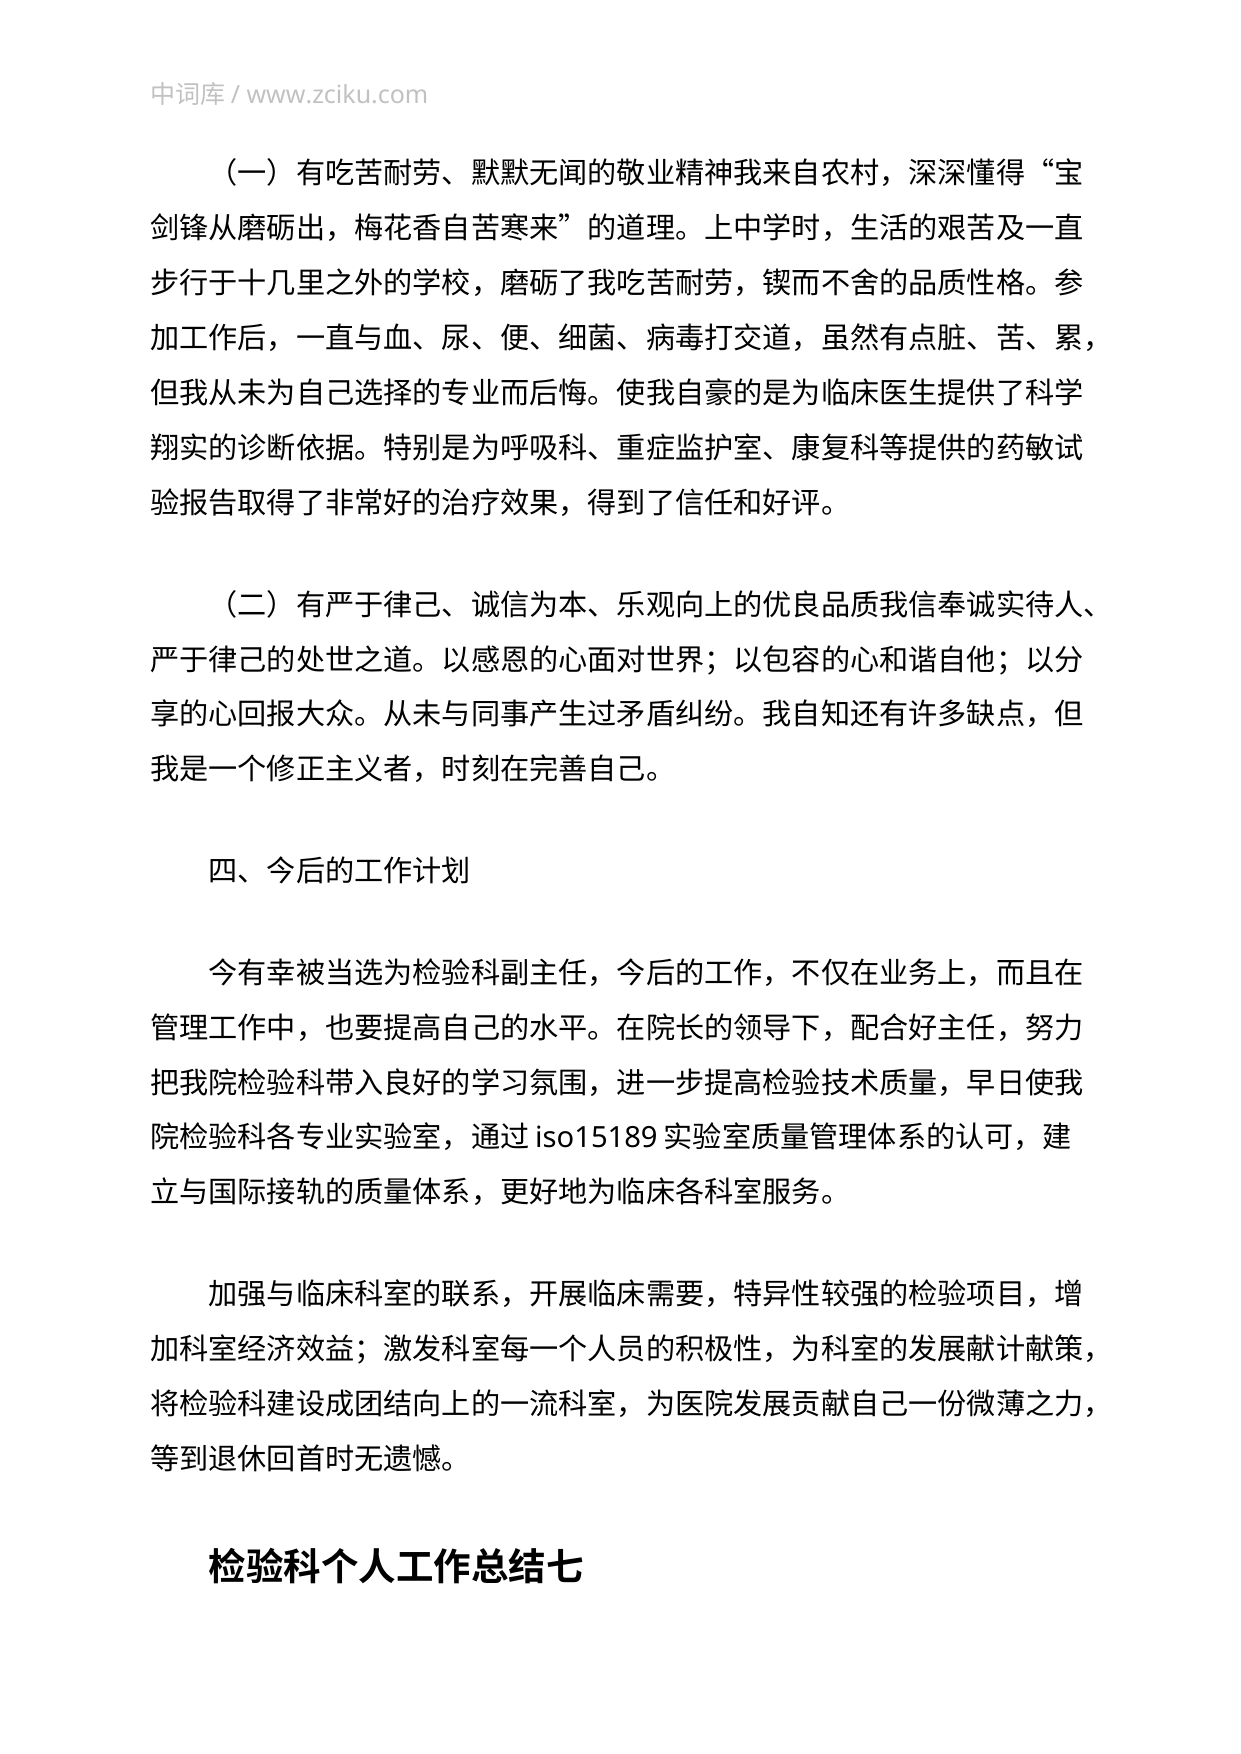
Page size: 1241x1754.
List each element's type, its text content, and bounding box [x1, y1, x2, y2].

text （一）有吃苦耐劳、默默无闻的敬业精神我来自农村，深深懂得“宝剑锋从磨砺出，梅花香自苦寒来”的道理。上中学时，生活的艰苦及一直步行于十几里之外的学校，磨砺了我吃苦耐劳，锲而不舍的品质性格。参加工作后，一直与血、尿、便、细菌、病毒打交道，虽然有点脏、苦、累，但我从未为自己选择的专业而后悔。使我自豪的是为临床医生提供了科学翔实的诊断依据。特别是为呼吸科、重症监护室、康复科等提供的药敏试验报告取得了非常好的治疗效果，得到了信任和好评。 [150, 150, 1090, 522]
text 今有幸被当选为检验科副主任，今后的工作，不仅在业务上，而且在管理工作中，也要提高自己的水平。在院长的领导下，配合好主任，努力把我院检验科带入良好的学习氛围，进一步提高检验技术质量，早日使我院检验科各专业实验室，通过iso15189实验室质量管理体系的认可，建立与国际接轨的质量体系，更好地为临床各科室服务。 [150, 949, 1090, 1211]
text 四、今后的工作计划 [150, 848, 1090, 890]
text 检验科个人工作总结七 [150, 1537, 1090, 1592]
text 加强与临床科室的联系，开展临床需要，特异性较强的检验项目，增加科室经济效益；激发科室每一个人员的积极性，为科室的发展献计献策，将检验科建设成团结向上的一流科室，为医院发展贡献自己一份微薄之力，等到退休回首时无遗憾。 [150, 1271, 1090, 1478]
text （二）有严于律己、诚信为本、乐观向上的优良品质我信奉诚实待人、严于律己的处世之道。以感恩的心面对世界；以包容的心和谐自他；以分享的心回报大众。从未与同事产生过矛盾纠纷。我自知还有许多缺点，但我是一个修正主义者，时刻在完善自己。 [150, 581, 1090, 788]
